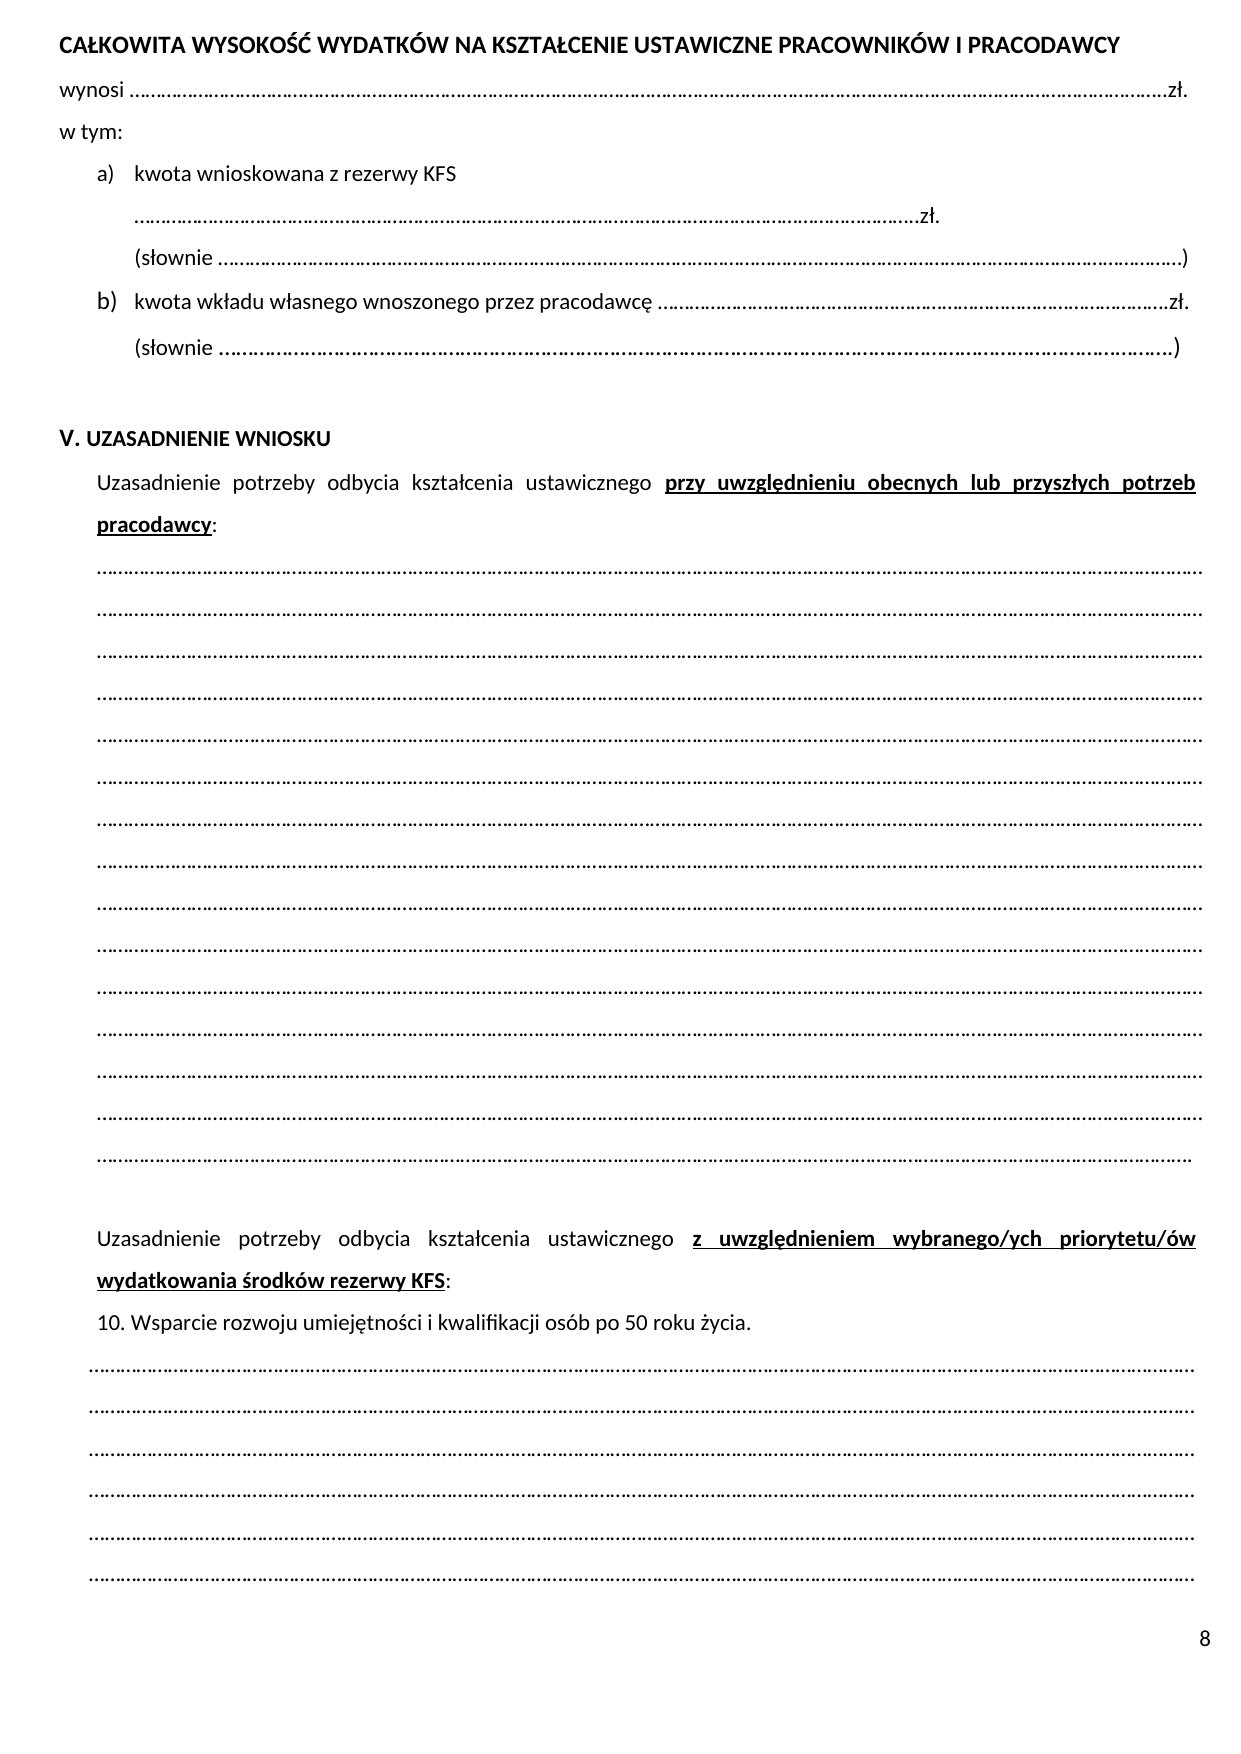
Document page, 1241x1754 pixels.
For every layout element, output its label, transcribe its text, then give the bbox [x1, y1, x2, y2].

text CAŁKOWITA WYSOKOŚĆ WYDATKÓW NA KSZTAŁCENIE USTAWICZNE PRACOWNIKÓW I PRACODAWCY [59, 29, 1211, 60]
text 10. Wsparcie rozwoju umiejętności i kwalifikacji osób po 50 roku życia. [97, 1308, 1196, 1336]
text Uzasadnienie potrzeby odbycia kształcenia ustawicznego przy uwzględnieniu obecnych lub przyszłych potrzeb pracodawcy: [97, 468, 1196, 538]
text w tym: [59, 117, 1211, 145]
text ……………………………………………………………………………………………………………………………………………………………………………………………………………………………………………………………………………………………………………………………………………………………………………………………………………………………………………………………………………………………………………………………………………………………………………………………………………………………………………………………………………………………………………………………………………………………………………………………………………………………………………………………………………………………………………………………………………………………………………………………………………………………………………………………………………………………………………………………………………………………………………………………………………………………………………………………………………………………………………………………………………………………………………………………………………………………………………………………………………………………………………………………………………………………………………………………………………………………………………………………………………………………………………………………………………………………………………………………………………………………………………………………………………………………………………………………………………………………………………………………………………………………………………………………………………………………………………………………………………………………………………………………………………………………………………………………………………………………………………………………………………………………………………………………………………………………………………………………………………………………………………………………………………………………………………………………………………………………………………………………………………………………………………………………………………………………………………………………………………………………………………………………………………………………………………. [97, 552, 1211, 1168]
text wynosi ……………………………………………………………………………………………………………………………………………………………………………..zł. [59, 75, 1211, 103]
list kwota wkładu własnego wnoszonego przez pracodawcę …………………………………………………………………………………….zł. (słownie ………………………………………………………………………………………………………………………………………………….) [97, 285, 1196, 361]
list kwota wnioskowana z rezerwy KFS …………………………………………………………………………………………………………………………………..zł. (słownie …………………………………………………………………………………………………………………………………………………………………) [97, 159, 1211, 271]
text V. UZASADNIENIE WNIOSKU [59, 422, 1211, 453]
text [89, 1350, 1211, 1588]
text Uzasadnienie potrzeby odbycia kształcenia ustawicznego z uwzględnieniem wybranego/ych priorytetu/ów wydatkowania środków rezerwy KFS: [97, 1224, 1196, 1294]
